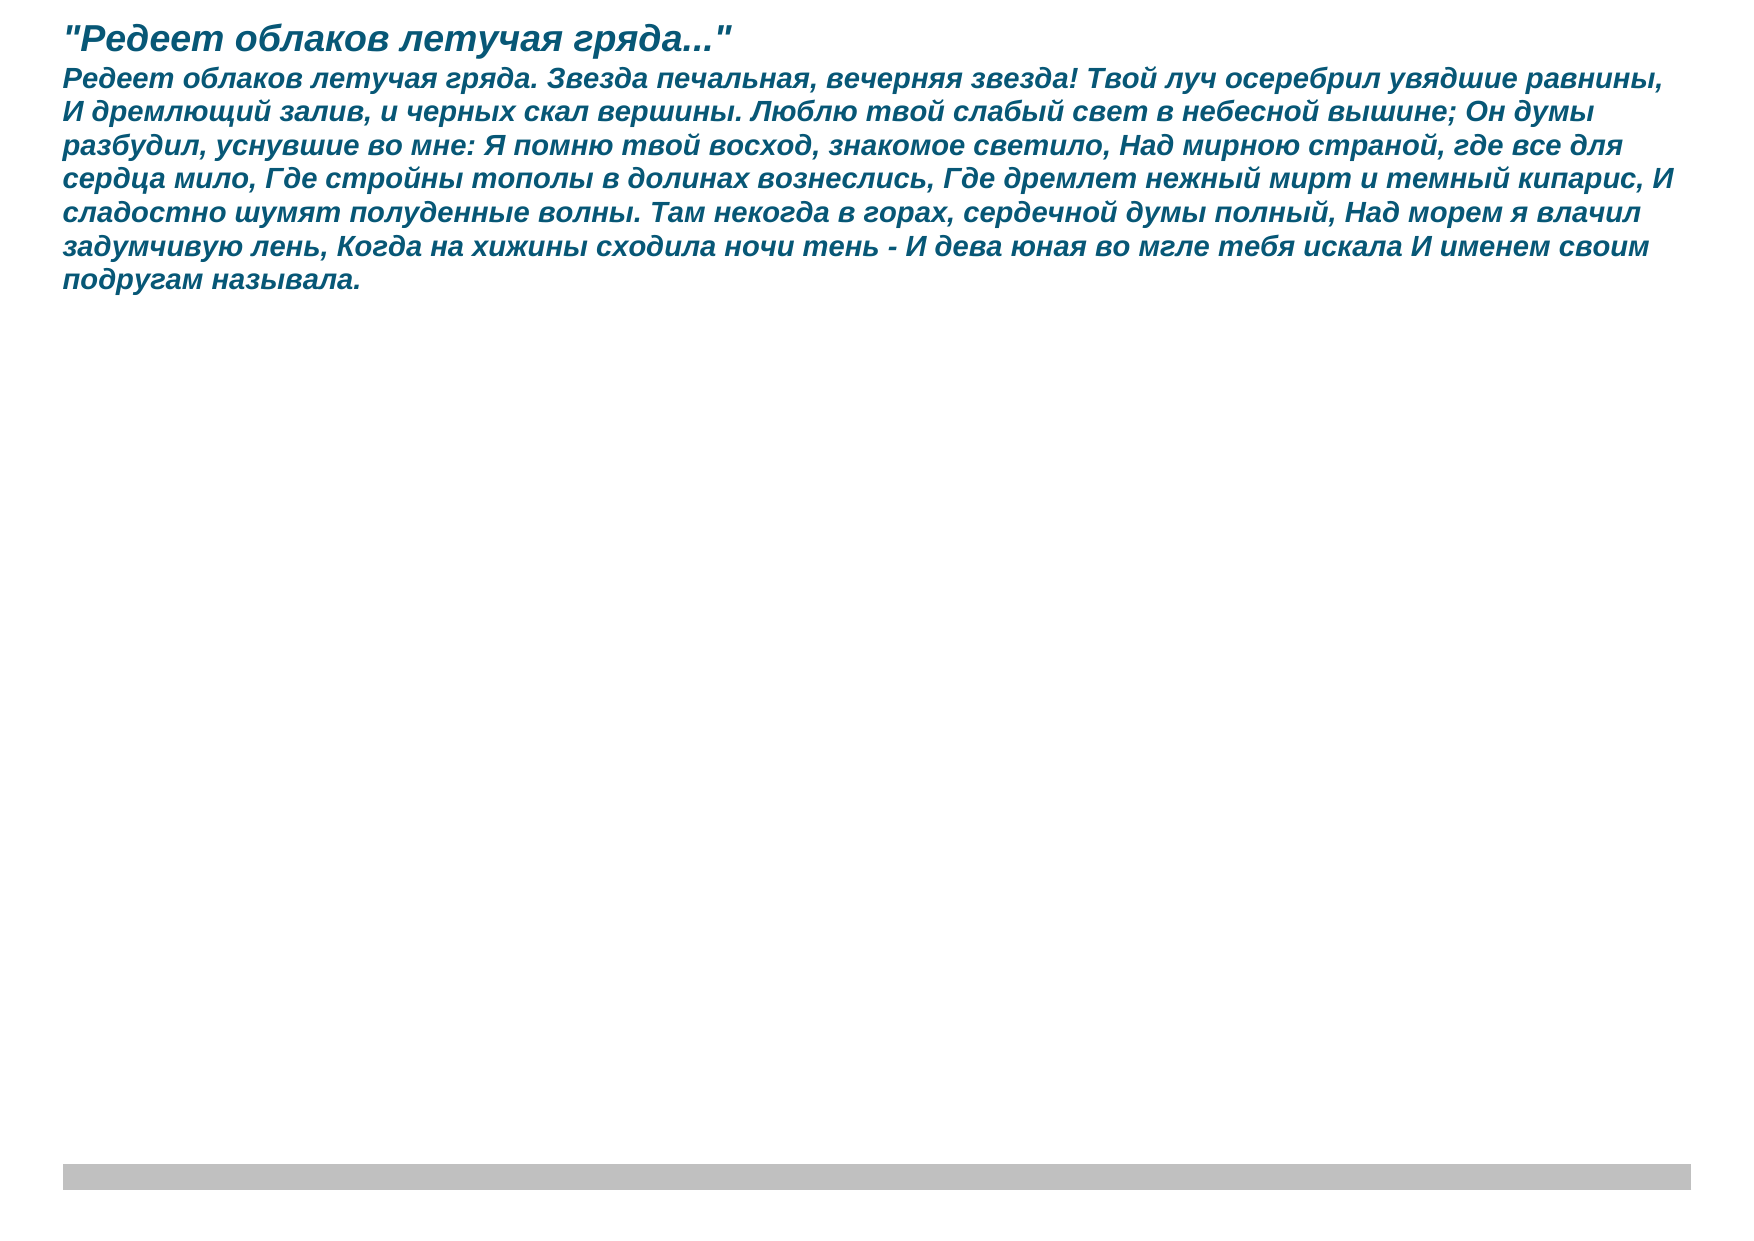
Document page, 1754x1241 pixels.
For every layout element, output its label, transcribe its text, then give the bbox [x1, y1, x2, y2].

subtitle "Редеет облаков летучая гряда..." [62, 17, 1691, 60]
text Редеет облаков летучая гряда. [62, 61, 1691, 296]
